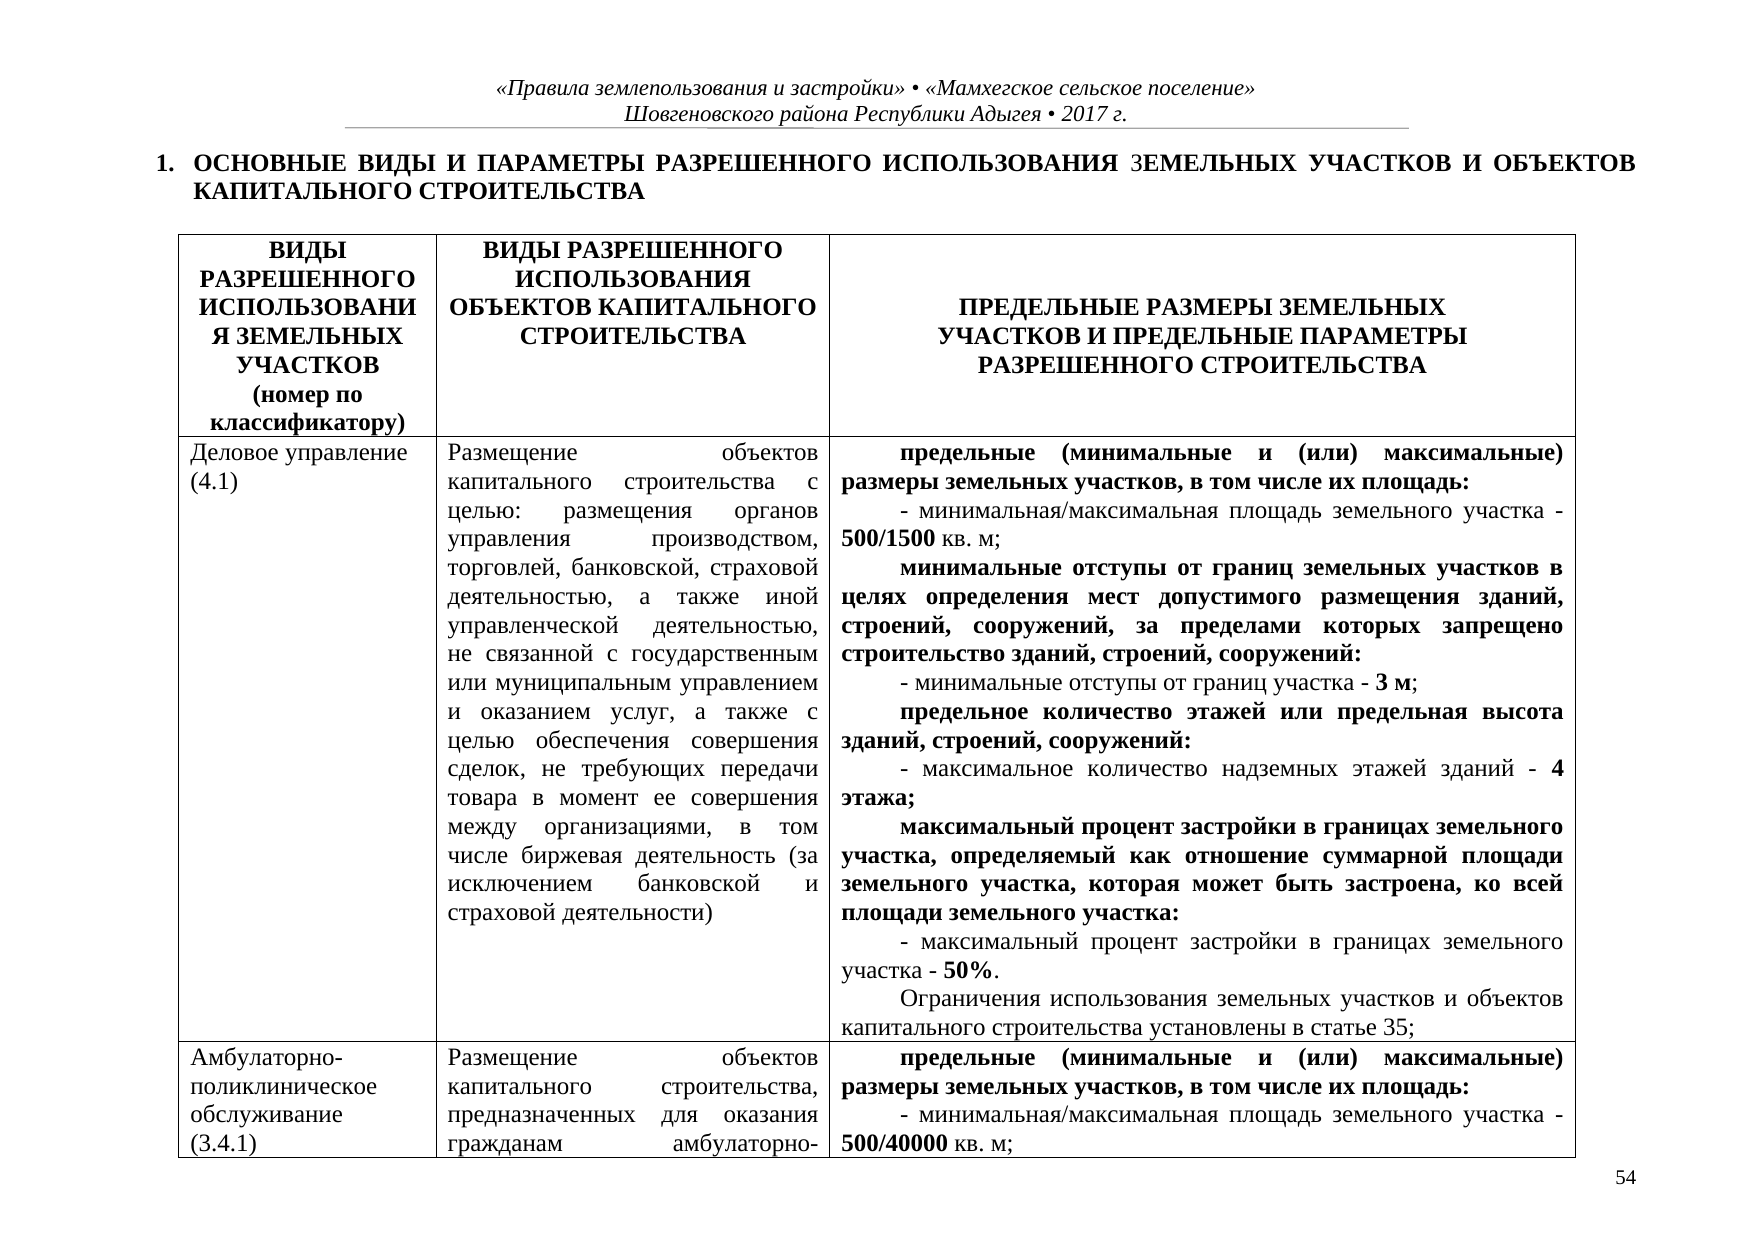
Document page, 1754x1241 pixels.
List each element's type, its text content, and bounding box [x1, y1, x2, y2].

table_header ПРЕДЕЛЬНЫЕ РАЗМЕРЫ ЗЕМЕЛЬНЫХ УЧАСТКОВ И ПРЕДЕЛЬНЫЕ ПАРАМЕТРЫ РАЗРЕШЕННОГО СТРОИТЕЛЬСТВА [830, 235, 1575, 436]
table_cell Размещение объектов капитального строительства с целью: размещения органов управления производством, торговлей, банковской, страховой деятельностью, а также иной управленческой деятельностью, не связанной с государственным или муниципальным управлением и оказанием услуг, а также с целью обеспечения совершения сделок, не требующих передачи товара в момент ее совершения между организациями, в том числе биржевая деятельность (за исключением банковской и страховой деятельности) [437, 437, 829, 1041]
table_cell Деловое управление (4.1) [179, 437, 436, 1041]
table_header ВИДЫ РАЗРЕШЕННОГО ИСПОЛЬЗОВАНИЯ ОБЪЕКТОВ КАПИТАЛЬНОГО СТРОИТЕЛЬСТВА [437, 235, 829, 436]
table_cell предельные (минимальные и (или) максимальные) размеры земельных участков, в том числе их площадь: - минимальная/максимальная площадь земельного участка - 500/1500 кв. м; минимальные отступы от границ земельных участков в целях определения мест допустимого размещения зданий, строений, сооружений, за пределами которых запрещено строительство зданий, строений, сооружений: - минимальные отступы от границ участка - 3 м; предельное количество этажей или предельная высота зданий, строений, сооружений: - максимальное количество надземных этажей зданий - 4 этажа; максимальный процент застройки в границах земельного участка, определяемый как отношение суммарной площади земельного участка, которая может быть застроена, ко всей площади земельного участка: - максимальный процент застройки в границах земельного участка - 50%. Ограничения использования земельных участков и объектов капитального строительства установлены в статье 35; [830, 437, 1575, 1041]
table_cell Амбулаторно-поликлиническое обслуживание (3.4.1) [179, 1042, 436, 1157]
list ОСНОВНЫЕ ВИДЫ И ПАРАМЕТРЫ РАЗРЕШЕННОГО ИСПОЛЬЗОВАНИЯ ЗЕМЕЛЬНЫХ УЧАСТКОВ И ОБЪЕКТОВ КАПИТАЛЬНОГО СТРОИТЕЛЬСТВА [156, 148, 1636, 205]
table_header ВИДЫ РАЗРЕШЕННОГО ИСПОЛЬЗОВАНИЯ ЗЕМЕЛЬНЫХ УЧАСТКОВ (номер по классификатору) [179, 235, 436, 436]
